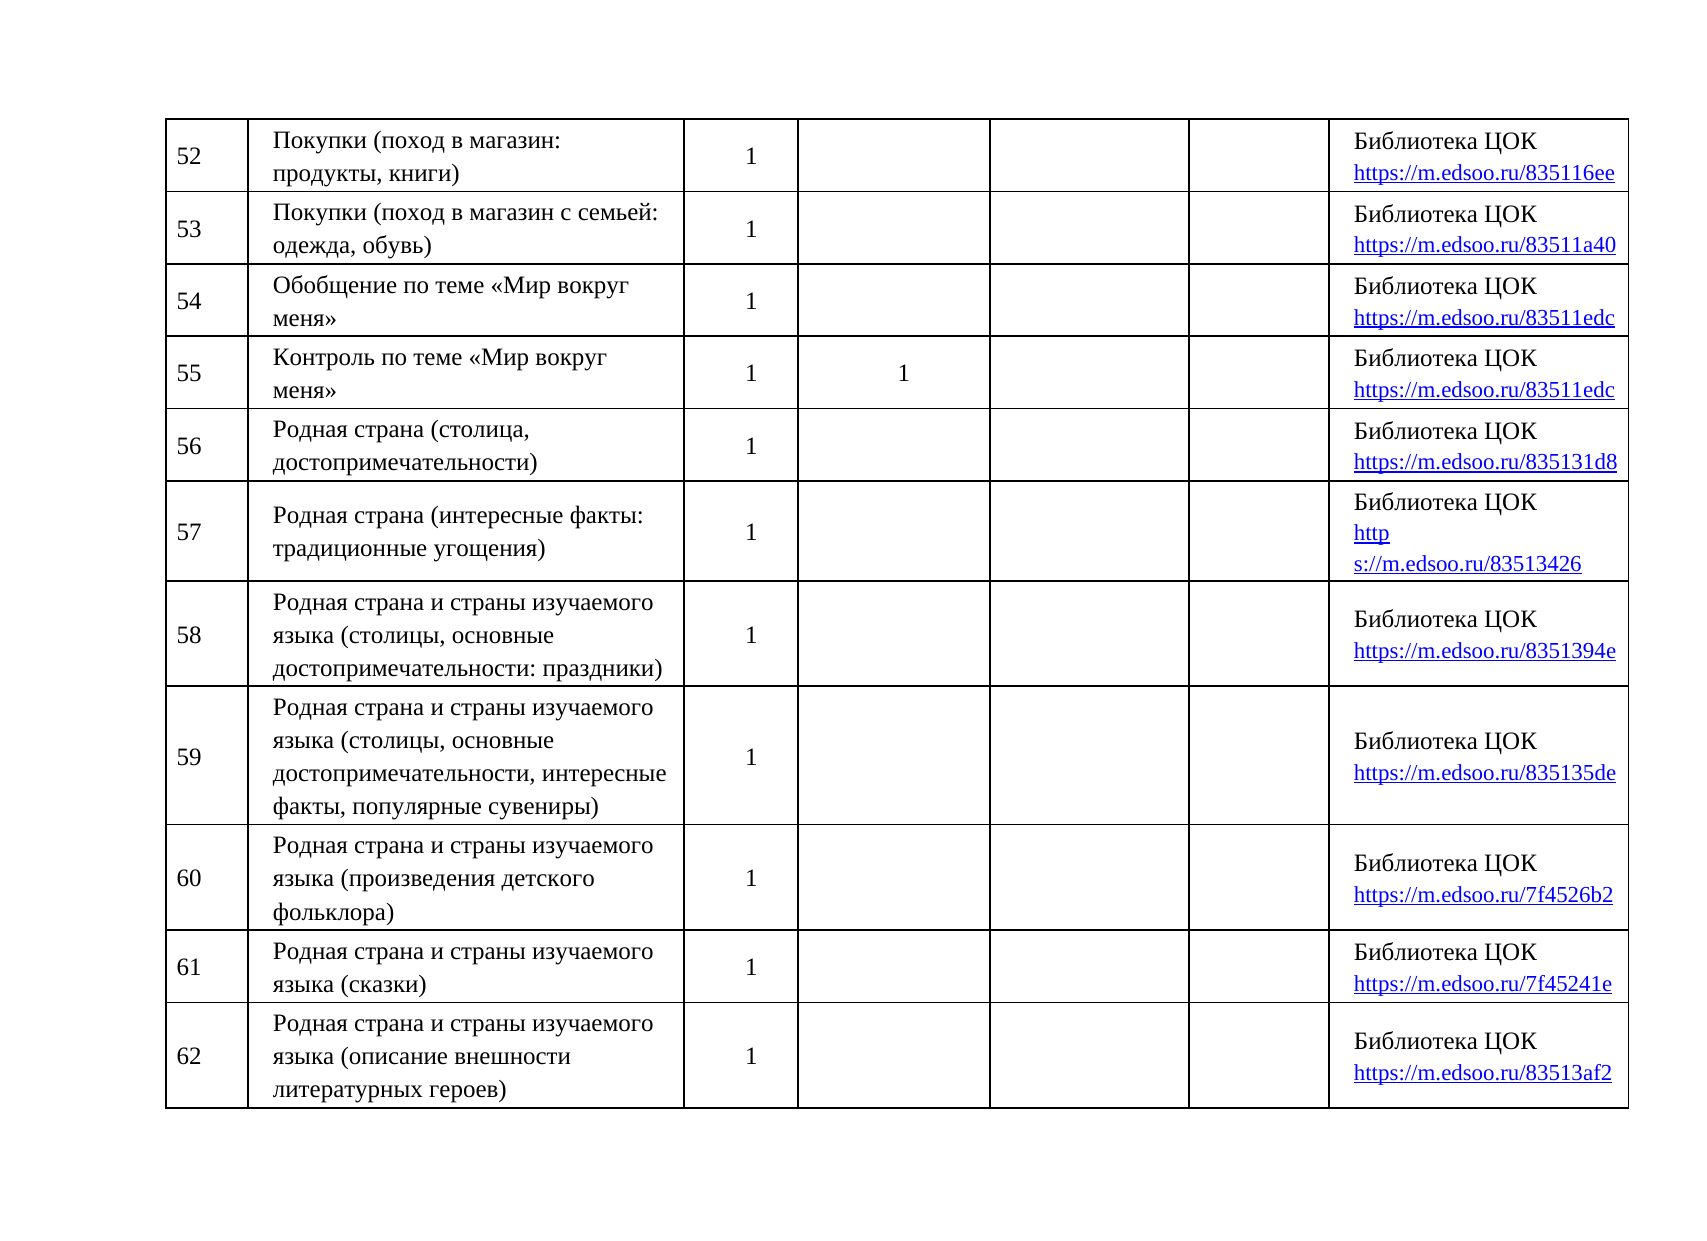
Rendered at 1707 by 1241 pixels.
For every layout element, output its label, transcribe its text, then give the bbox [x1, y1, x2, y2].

table_cell [991, 337, 1188, 408]
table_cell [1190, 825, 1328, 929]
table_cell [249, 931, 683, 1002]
table_cell 1 [685, 337, 797, 408]
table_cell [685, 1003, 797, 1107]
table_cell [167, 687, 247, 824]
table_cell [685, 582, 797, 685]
table_cell 1 [685, 409, 797, 480]
table_cell Библиотека ЦОК https://m.edsoo.ru/835116ee [1330, 120, 1628, 191]
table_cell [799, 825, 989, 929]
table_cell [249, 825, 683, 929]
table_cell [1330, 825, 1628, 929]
table_cell 52 [167, 120, 247, 191]
table_cell [799, 192, 989, 263]
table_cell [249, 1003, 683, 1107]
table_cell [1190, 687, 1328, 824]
table_cell [799, 120, 989, 191]
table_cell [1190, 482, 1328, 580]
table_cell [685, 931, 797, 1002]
table_cell Библиотека ЦОК https://m.edsoo.ru/83511edc [1330, 265, 1628, 335]
table_cell Библиотека ЦОК https://m.edsoo.ru/83511a40 [1330, 192, 1628, 263]
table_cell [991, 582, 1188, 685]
table_cell Родная страна (столица, достопримечательности) [249, 409, 683, 480]
table_cell Контроль по теме «Мир вокруг меня» [249, 337, 683, 408]
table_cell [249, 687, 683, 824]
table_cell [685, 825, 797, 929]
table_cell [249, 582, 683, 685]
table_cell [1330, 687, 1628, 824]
table_cell 53 [167, 192, 247, 263]
table_cell [799, 265, 989, 335]
table_cell [991, 192, 1188, 263]
table_cell 57 [167, 482, 247, 580]
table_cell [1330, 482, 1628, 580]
table_cell Обобщение по теме «Мир вокруг меня» [249, 265, 683, 335]
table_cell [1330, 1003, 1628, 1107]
table_cell 54 [167, 265, 247, 335]
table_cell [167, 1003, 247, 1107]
table_cell 55 [167, 337, 247, 408]
table_cell [991, 409, 1188, 480]
table_cell [991, 482, 1188, 580]
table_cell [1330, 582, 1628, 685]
table_cell [1190, 120, 1328, 191]
table_cell Библиотека ЦОК https://m.edsoo.ru/835131d8 [1330, 409, 1628, 480]
table_cell [991, 120, 1188, 191]
table_cell Родная страна (интересные факты: традиционные угощения) [249, 482, 683, 580]
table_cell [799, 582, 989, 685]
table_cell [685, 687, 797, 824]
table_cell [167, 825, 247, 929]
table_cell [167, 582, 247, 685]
table_cell Покупки (поход в магазин: продукты, книги) [249, 120, 683, 191]
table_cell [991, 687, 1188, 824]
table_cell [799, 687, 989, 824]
table_cell 1 [685, 482, 797, 580]
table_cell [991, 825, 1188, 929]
table_cell 56 [167, 409, 247, 480]
table_cell 1 [799, 337, 989, 408]
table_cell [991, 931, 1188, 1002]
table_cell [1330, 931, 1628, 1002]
table_cell [799, 482, 989, 580]
table_cell 1 [685, 120, 797, 191]
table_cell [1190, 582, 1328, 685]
table_cell [1190, 265, 1328, 335]
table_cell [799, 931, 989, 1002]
table_cell [991, 265, 1188, 335]
table_cell [1190, 337, 1328, 408]
table_cell [799, 409, 989, 480]
table_cell 1 [685, 192, 797, 263]
table_cell 1 [685, 265, 797, 335]
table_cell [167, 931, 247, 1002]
table_cell [1190, 409, 1328, 480]
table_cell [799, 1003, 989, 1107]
table_cell Библиотека ЦОК https://m.edsoo.ru/83511edc [1330, 337, 1628, 408]
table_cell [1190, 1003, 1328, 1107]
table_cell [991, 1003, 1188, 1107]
table_cell Покупки (поход в магазин с семьей: одежда, обувь) [249, 192, 683, 263]
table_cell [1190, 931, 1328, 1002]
table_cell [1190, 192, 1328, 263]
